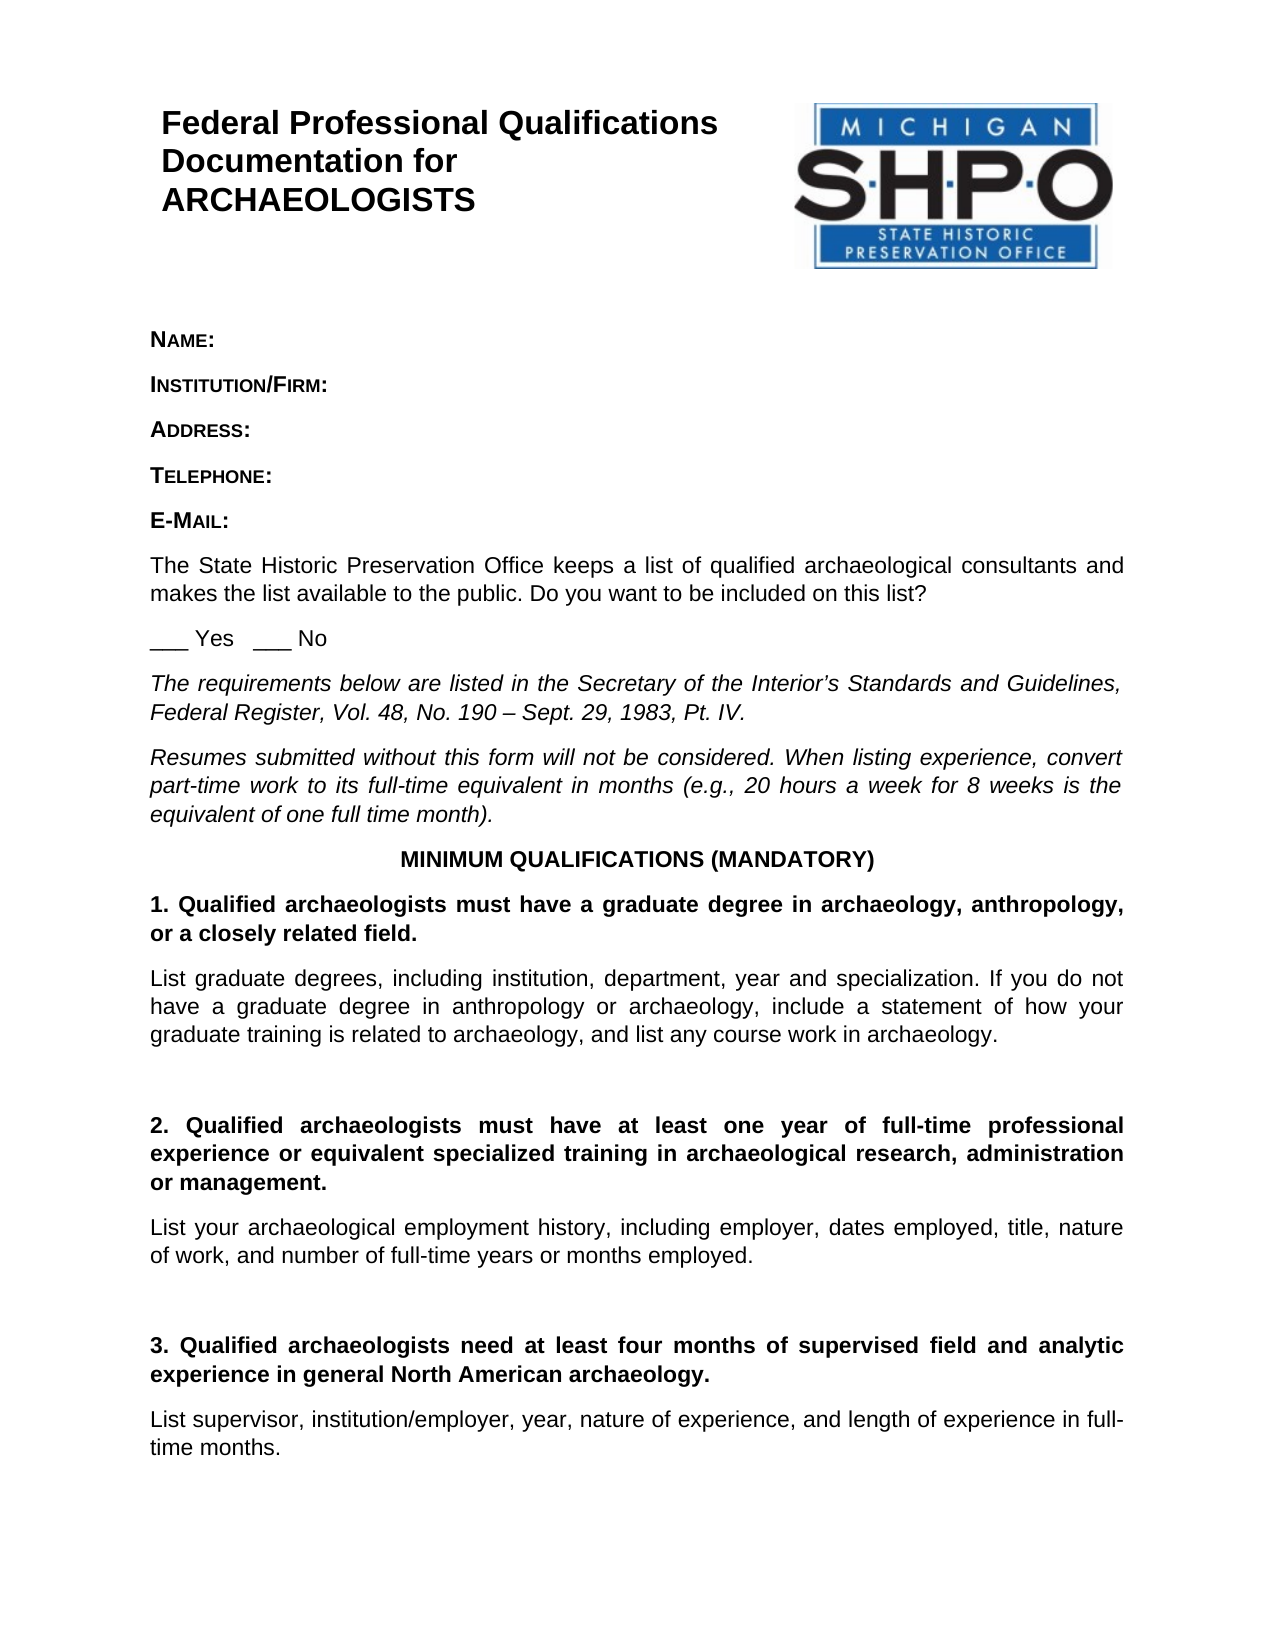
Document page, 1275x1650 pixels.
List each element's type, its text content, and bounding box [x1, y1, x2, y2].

text The requirements below are listed in the Secretary of the Interior’s Standards and Guidelines, Federal Register, Vol. 48, No. 190 – Sept. 29, 1983, Pt. IV. [150, 670, 1125, 725]
text Telephone: [150, 462, 1125, 488]
text List graduate degrees, including institution, department, year and specialization. If you do not have a graduate degree in anthropology or archaeology, include a statement of how your graduate training is related to archaeology, and list any course work in archaeology. [150, 964, 1125, 1048]
text List supervisor, institution/employer, year, nature of experience, and length of experience in full-time months. [150, 1406, 1125, 1461]
text ___ Yes ___ No [150, 625, 1125, 652]
picture [794, 103, 1113, 269]
table_header Federal Professional Qualifications Documentation for ARCHAEOLOGISTS [150, 103, 778, 281]
text Name: [150, 326, 1125, 353]
text Resumes submitted without this form will not be considered. When listing experience, convert part-time work to its full-time equivalent in months (e.g., 20 hours a week for 8 weeks is the equivalent of one full time month). [150, 744, 1125, 827]
text Institution/Firm: [150, 371, 1125, 398]
text E-Mail: [150, 507, 1125, 533]
text 2. Qualified archaeologists must have at least one year of full-time professional experience or equivalent specialized training in archaeological research, administration or management. [150, 1112, 1125, 1195]
text The State Historic Preservation Office keeps a list of qualified archaeological consultants and makes the list available to the public. Do you want to be included on this list? [150, 552, 1125, 607]
text 1. Qualified archaeologists must have a graduate degree in archaeology, anthropology, or a closely related field. [150, 891, 1125, 946]
text Address: [150, 416, 1125, 443]
text MINIMUM QUALIFICATIONS (MANDATORY) [150, 846, 1125, 872]
text 3. Qualified archaeologists need at least four months of supervised field and analytic experience in general North American archaeology. [150, 1332, 1125, 1387]
text List your archaeological employment history, including employer, dates employed, title, nature of work, and number of full-time years or months employed. [150, 1214, 1125, 1268]
table_header [778, 103, 1124, 281]
